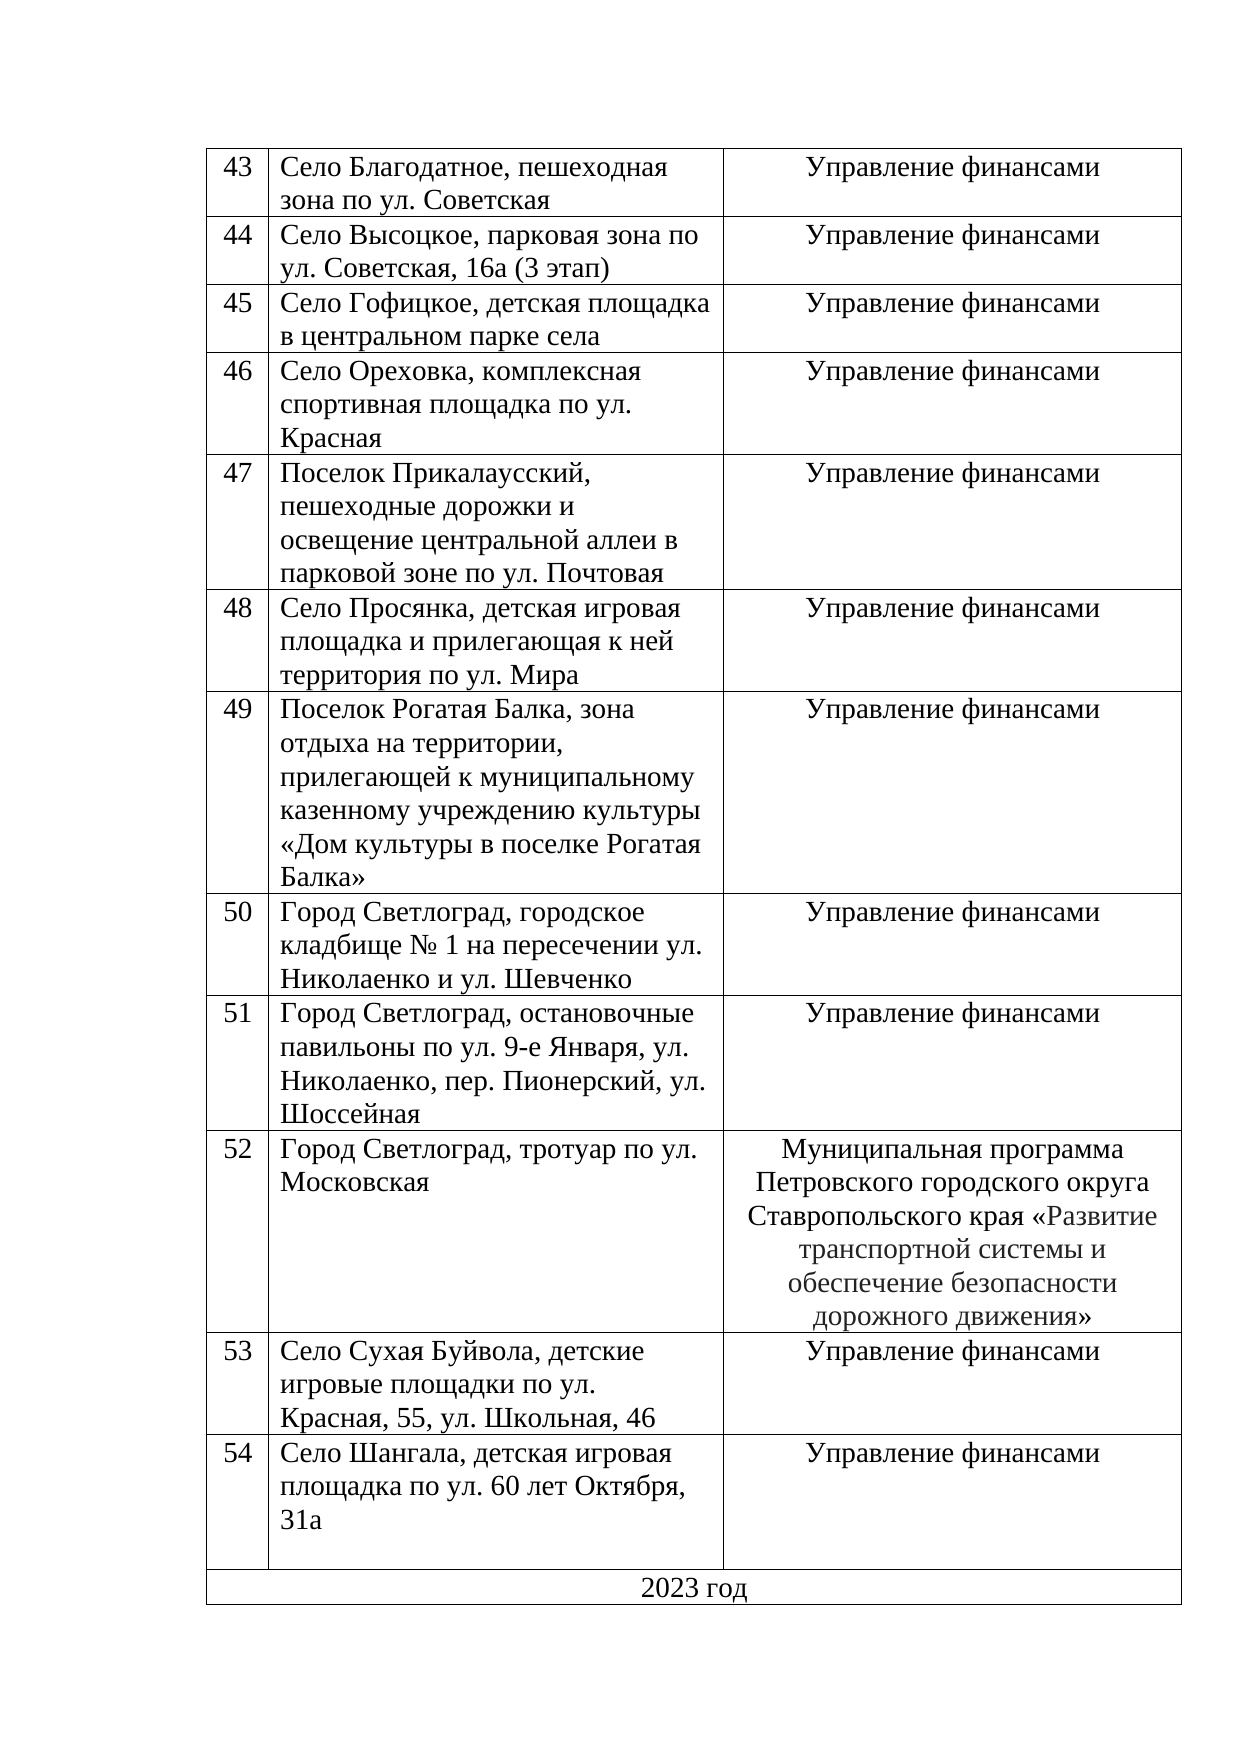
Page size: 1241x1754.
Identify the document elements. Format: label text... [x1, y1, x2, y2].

table_cell Управление финансами [724, 1333, 1181, 1434]
table_cell Село Просянка, детская игровая площадка и прилегающая к ней территория по ул. Мира [269, 590, 723, 691]
table_cell 45 [207, 285, 268, 352]
table_cell Управление финансами [724, 996, 1181, 1130]
table_cell 49 [207, 692, 268, 893]
table_cell Город Светлоград, тротуар по ул. Московская [269, 1131, 723, 1332]
table_cell Управление финансами [724, 149, 1181, 216]
table_cell 44 [207, 217, 268, 284]
table_cell Город Светлоград, городское кладбище № 1 на пересечении ул. Николаенко и ул. Шевченко [269, 894, 723, 994]
table_cell Управление финансами [724, 217, 1181, 284]
table_cell Село Ореховка, комплексная спортивная площадка по ул. Красная [269, 353, 723, 454]
table_cell Управление финансами [724, 590, 1181, 691]
table_cell Село Шангала, детская игровая площадка по ул. 60 лет Октября, 31а [269, 1435, 723, 1569]
table_cell 53 [207, 1333, 268, 1434]
table_cell 2023 год [207, 1570, 1181, 1603]
table_cell Управление финансами [724, 353, 1181, 454]
table_cell Село Сухая Буйвола, детские игровые площадки по ул. Красная, 55, ул. Школьная, 46 [269, 1333, 723, 1434]
table_cell 50 [207, 894, 268, 994]
table_cell 48 [207, 590, 268, 691]
table_cell Поселок Рогатая Балка, зона отдыха на территории, прилегающей к муниципальному казенному учреждению культуры «Дом культуры в поселке Рогатая Балка» [269, 692, 723, 893]
table_cell Управление финансами [724, 285, 1181, 352]
table_cell Управление финансами [724, 455, 1181, 589]
table_cell Село Гофицкое, детская площадка в центральном парке села [269, 285, 723, 352]
table_cell 47 [207, 455, 268, 589]
table_cell Город Светлоград, остановочные павильоны по ул. 9-е Января, ул. Николаенко, пер. Пионерский, ул. Шоссейная [269, 996, 723, 1130]
table_cell 51 [207, 996, 268, 1130]
table_cell 43 [207, 149, 268, 216]
table_cell 46 [207, 353, 268, 454]
table_cell Управление финансами [724, 894, 1181, 994]
table_cell Муниципальная программа Петровского городского округа Ставропольского края «Развитие транспортной системы и обеспечение безопасности дорожного движения» [724, 1131, 1181, 1332]
table_cell Поселок Прикалаусский, пешеходные дорожки и освещение центральной аллеи в парковой зоне по ул. Почтовая [269, 455, 723, 589]
table_cell Село Высоцкое, парковая зона по ул. Советская, 16а (3 этап) [269, 217, 723, 284]
table_cell Село Благодатное, пешеходная зона по ул. Советская [269, 149, 723, 216]
table_cell Управление финансами [724, 1435, 1181, 1569]
table_cell 52 [207, 1131, 268, 1332]
table_cell 54 [207, 1435, 268, 1569]
table_cell Управление финансами [724, 692, 1181, 893]
